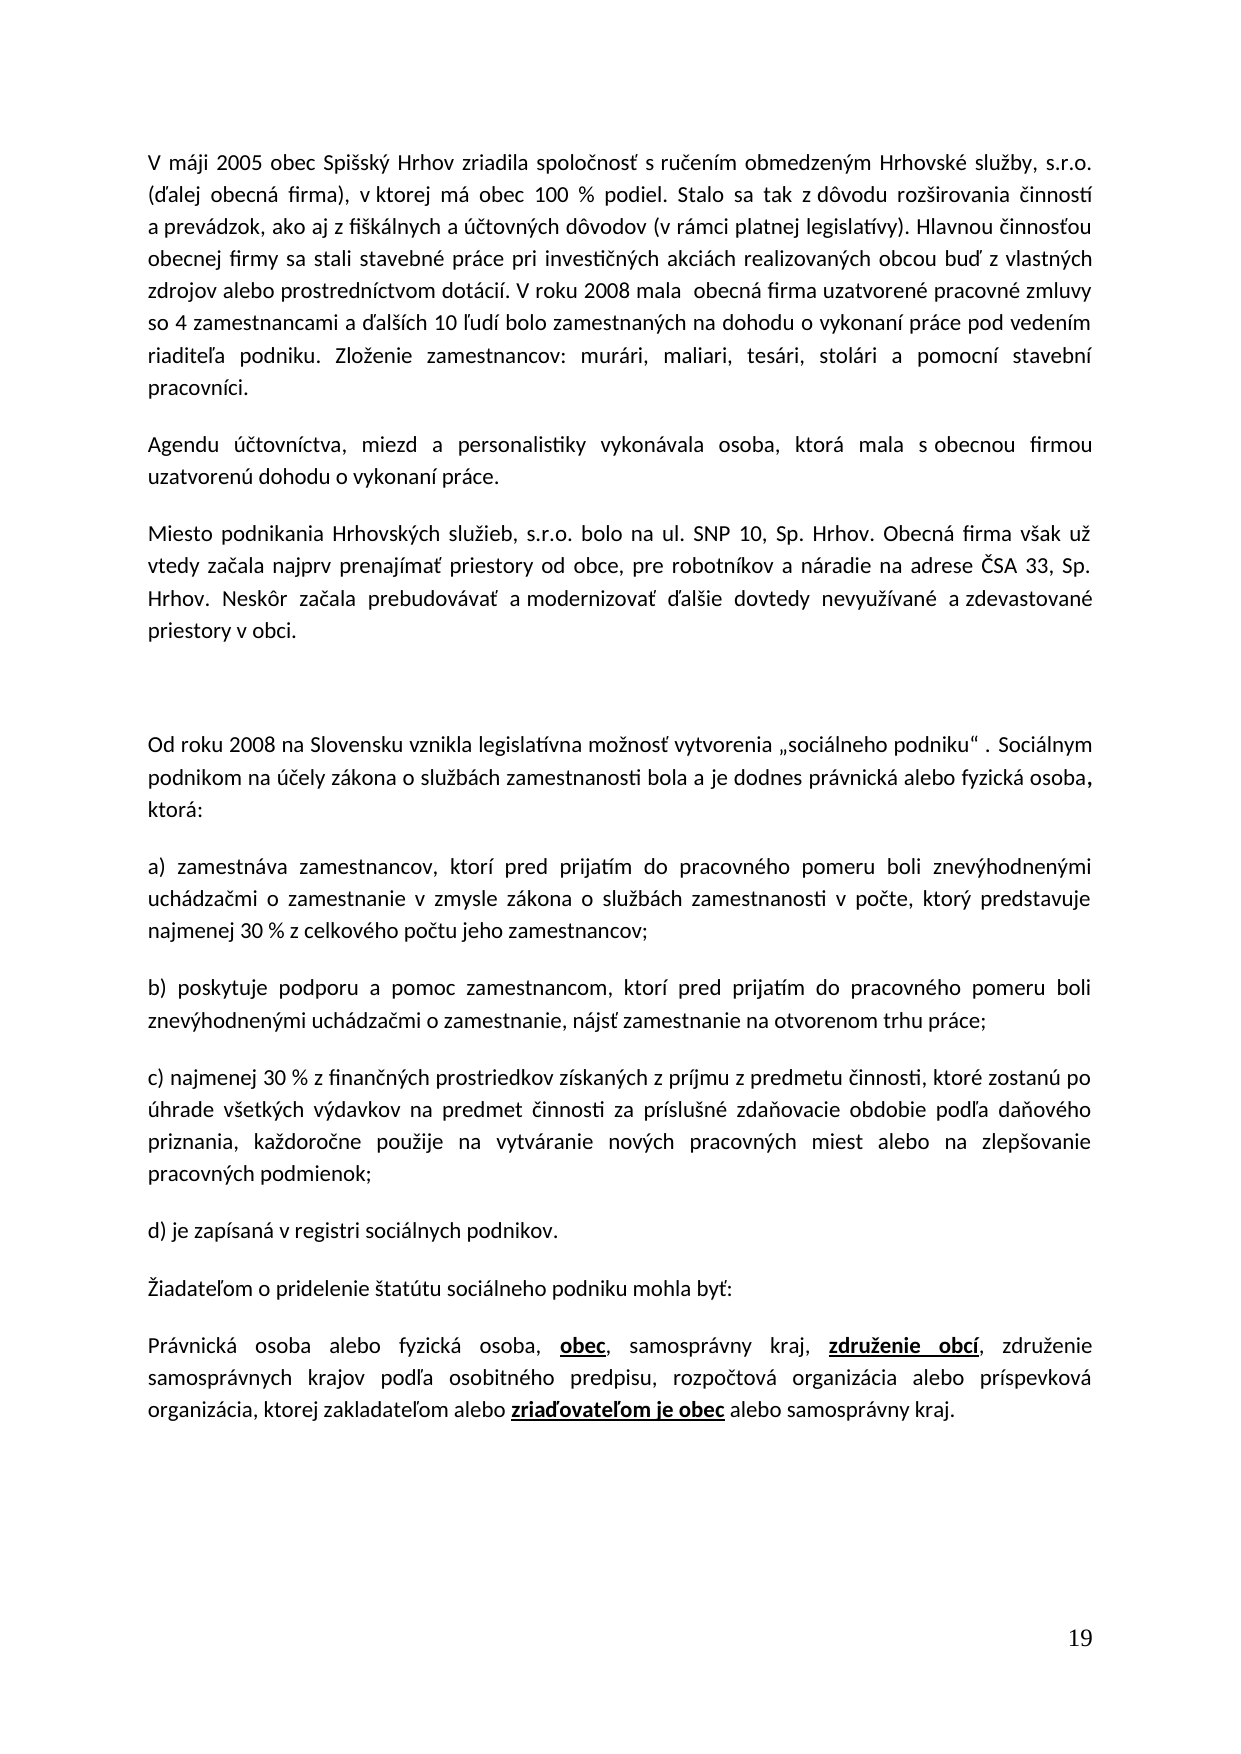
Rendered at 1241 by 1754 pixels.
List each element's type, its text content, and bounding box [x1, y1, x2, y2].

text Právnická osoba alebo fyzická osoba, obec, samosprávny kraj, združenie obcí, združenie samosprávnych krajov podľa osobitného predpisu, rozpočtová organizácia alebo príspevková organizácia, ktorej zakladateľom alebo zriaďovateľom je obec alebo samosprávny kraj. [148, 1331, 1093, 1423]
text V máji 2005 obec Spišský Hrhov zriadila spoločnosť s ručením obmedzeným Hrhovské služby, s.r.o. (ďalej obecná firma), v ktorej má obec 100 % podiel. Stalo sa tak z dôvodu rozširovania činností a prevádzok, ako aj z fiškálnych a účtovných dôvodov (v rámci platnej legislatívy). Hlavnou činnosťou obecnej firmy sa stali stavebné práce pri investičných akciách realizovaných obcou buď z vlastných zdrojov alebo prostredníctvom dotácií. V roku 2008 mala obecná firma uzatvorené pracovné zmluvy so 4 zamestnancami a ďalších 10 ľudí bolo zamestnaných na dohodu o vykonaní práce pod vedením riaditeľa podniku. Zloženie zamestnancov: murári, maliari, tesári, stolári a pomocní stavební pracovníci. [148, 148, 1093, 401]
text Agendu účtovníctva, miezd a personalistiky vykonávala osoba, ktorá mala s obecnou firmou uzatvorenú dohodu o vykonaní práce. [148, 430, 1093, 490]
text c) najmenej 30 % z finančných prostriedkov získaných z príjmu z predmetu činnosti, ktoré zostanú po úhrade všetkých výdavkov na predmet činnosti za príslušné zdaňovacie obdobie podľa daňového priznania, každoročne použije na vytváranie nových pracovných miest alebo na zlepšovanie pracovných podmienok; [148, 1063, 1093, 1187]
text d) je zapísaná v registri sociálnych podnikov. [148, 1217, 1093, 1245]
text b) poskytuje podporu a pomoc zamestnancom, ktorí pred prijatím do pracovného pomeru boli znevýhodnenými uchádzačmi o zamestnanie, nájsť zamestnanie na otvorenom trhu práce; [148, 973, 1093, 1034]
text Od roku 2008 na Slovensku vznikla legislatívna možnosť vytvorenia „sociálneho podniku“ . Sociálnym podnikom na účely zákona o službách zamestnanosti bola a je dodnes právnická alebo fyzická osoba, ktorá: [148, 730, 1093, 823]
text a) zamestnáva zamestnancov, ktorí pred prijatím do pracovného pomeru boli znevýhodnenými uchádzačmi o zamestnanie v zmysle zákona o službách zamestnanosti v počte, ktorý predstavuje najmenej 30 % z celkového počtu jeho zamestnancov; [148, 852, 1093, 944]
text Miesto podnikania Hrhovských služieb, s.r.o. bolo na ul. SNP 10, Sp. Hrhov. Obecná firma však už vtedy začala najprv prenajímať priestory od obce, pre robotníkov a náradie na adrese ČSA 33, Sp. Hrhov. Neskôr začala prebudovávať a modernizovať ďalšie dovtedy nevyužívané a zdevastované priestory v obci. [148, 519, 1093, 644]
text Žiadateľom o pridelenie štatútu sociálneho podniku mohla byť: [148, 1274, 1093, 1302]
